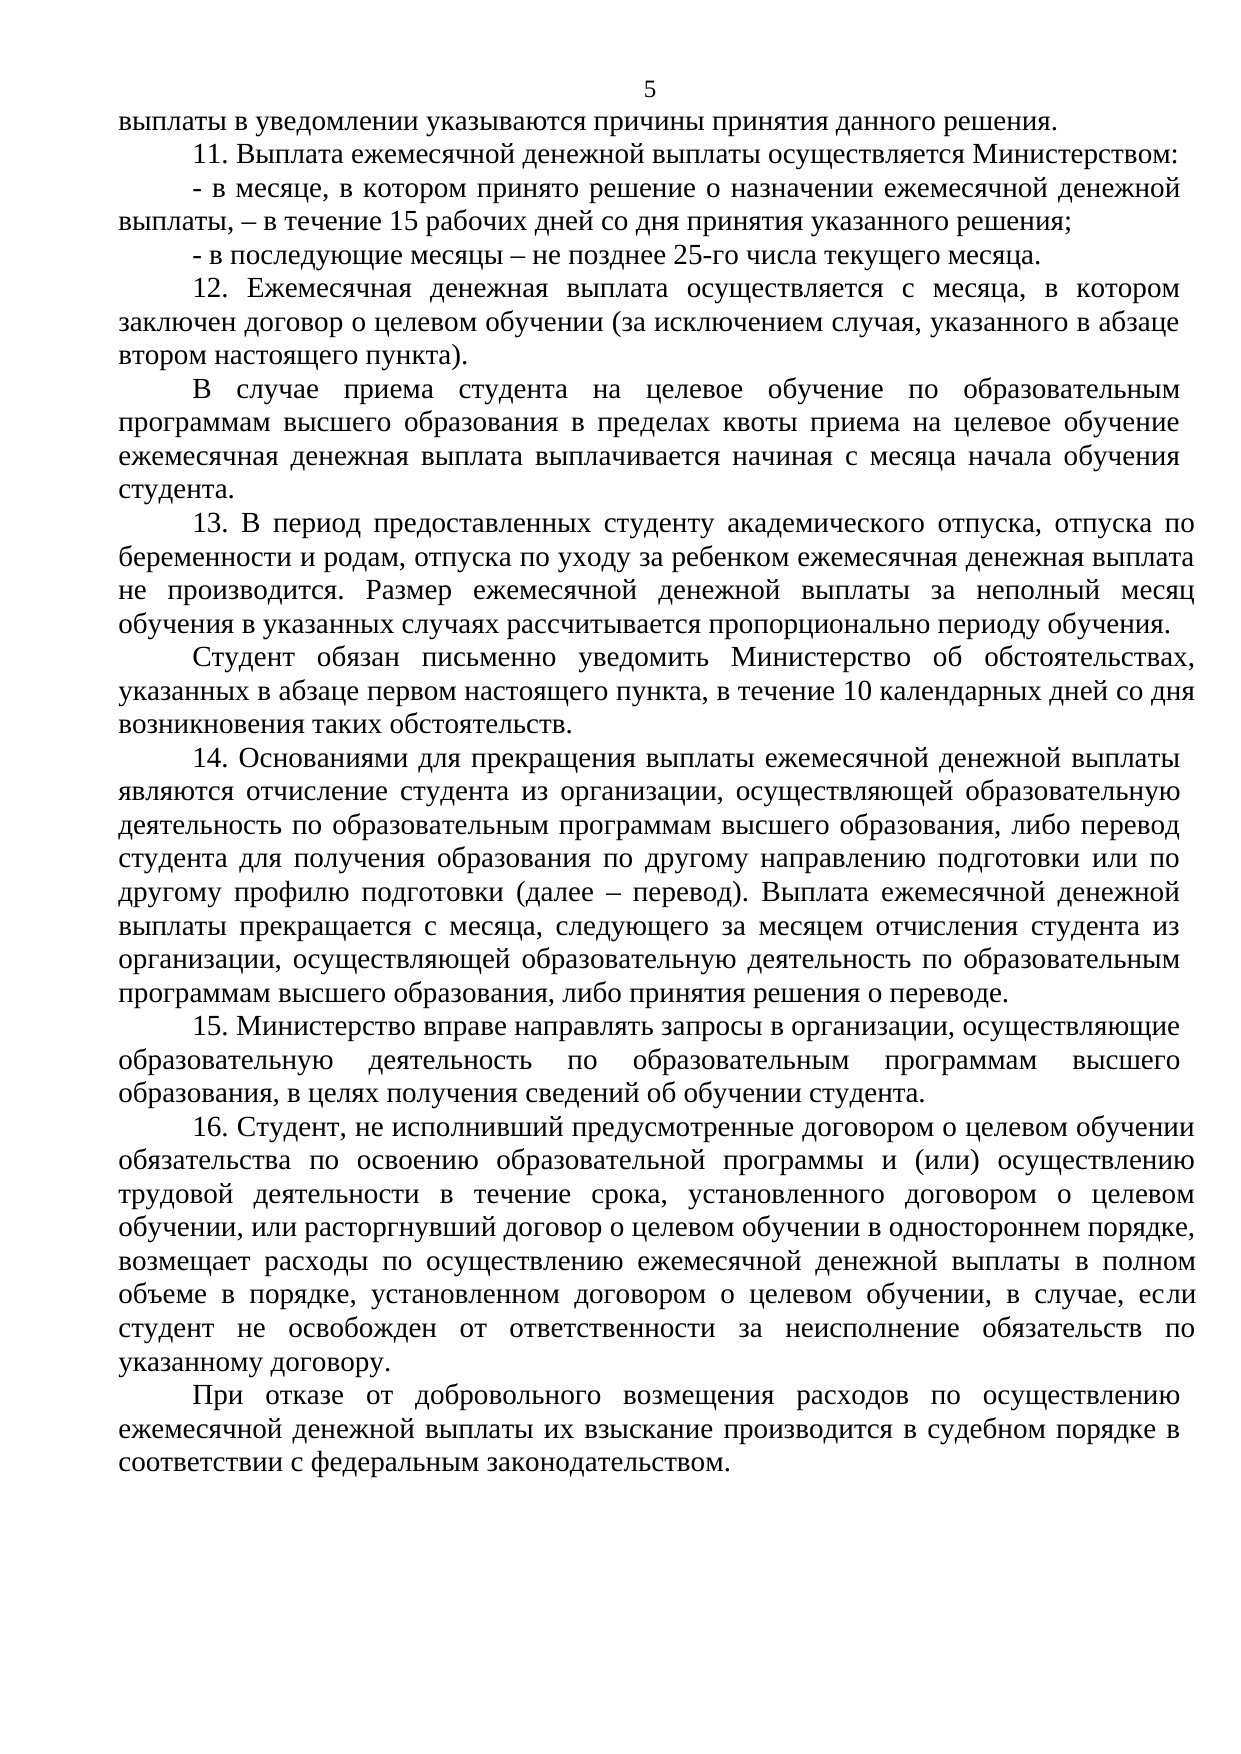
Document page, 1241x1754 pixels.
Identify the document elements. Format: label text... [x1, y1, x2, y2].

text 14. Основаниями для прекращения выплаты ежемесячной денежной выплаты являются отчисление студента из организации, осуществляющей образовательную деятельность по образовательным программам высшего образования, либо перевод студента для получения образования по другому направлению подготовки или по другому профилю подготовки (далее – перевод). Выплата ежемесячной денежной выплаты прекращается с месяца, следующего за месяцем отчисления студента из организации, осуществляющей образовательную деятельность по образовательным программам высшего образования, либо принятия решения о переводе. [118, 740, 1181, 1008]
text При отказе от добровольного возмещения расходов по осуществлению ежемесячной денежной выплаты их взыскание производится в судебном порядке в соответствии с федеральным законодательством. [118, 1377, 1181, 1478]
text 16. Студент, не исполнивший предусмотренные договором о целевом обучении обязательства по освоению образовательной программы и (или) осуществлению трудовой деятельности в течение срока, установленного договором о целевом обучении, или расторгнувший договор о целевом обучении в одностороннем порядке, возмещает расходы по осуществлению ежемесячной денежной выплаты в полном объеме в порядке, установленном договором о целевом обучении, в случае, если студент не освобожден от ответственности за неисполнение обязательств по указанному договору. [118, 1109, 1196, 1377]
text 12. Ежемесячная денежная выплата осуществляется с месяца, в котором заключен договор о целевом обучении (за исключением случая, указанного в абзаце втором настоящего пункта). [118, 270, 1181, 371]
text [118, 103, 1181, 136]
text - в месяце, в котором принято решение о назначении ежемесячной денежной выплаты, – в течение 15 рабочих дней со дня принятия указанного решения; [118, 170, 1181, 237]
text 15. Министерство вправе направлять запросы в организации, осуществляющие образовательную деятельность по образовательным программам высшего образования, в целях получения сведений об обучении студента. [118, 1008, 1181, 1109]
text 11. Выплата ежемесячной денежной выплаты осуществляется Министерством: [118, 136, 1181, 170]
text Студент обязан письменно уведомить Министерство об обстоятельствах, указанных в абзаце первом настоящего пункта, в течение 10 календарных дней со дня возникновения таких обстоятельств. [118, 639, 1196, 740]
text В случае приема студента на целевое обучение по образовательным программам высшего образования в пределах квоты приема на целевое обучение ежемесячная денежная выплата выплачивается начиная с месяца начала обучения студента. [118, 371, 1181, 505]
text - в последующие месяцы – не позднее 25-го числа текущего месяца. [118, 237, 1181, 270]
text 13. В период предоставленных студенту академического отпуска, отпуска по беременности и родам, отпуска по уходу за ребенком ежемесячная денежная выплата не производится. Размер ежемесячной денежной выплаты за неполный месяц обучения в указанных случаях рассчитывается пропорционально периоду обучения. [118, 505, 1196, 639]
